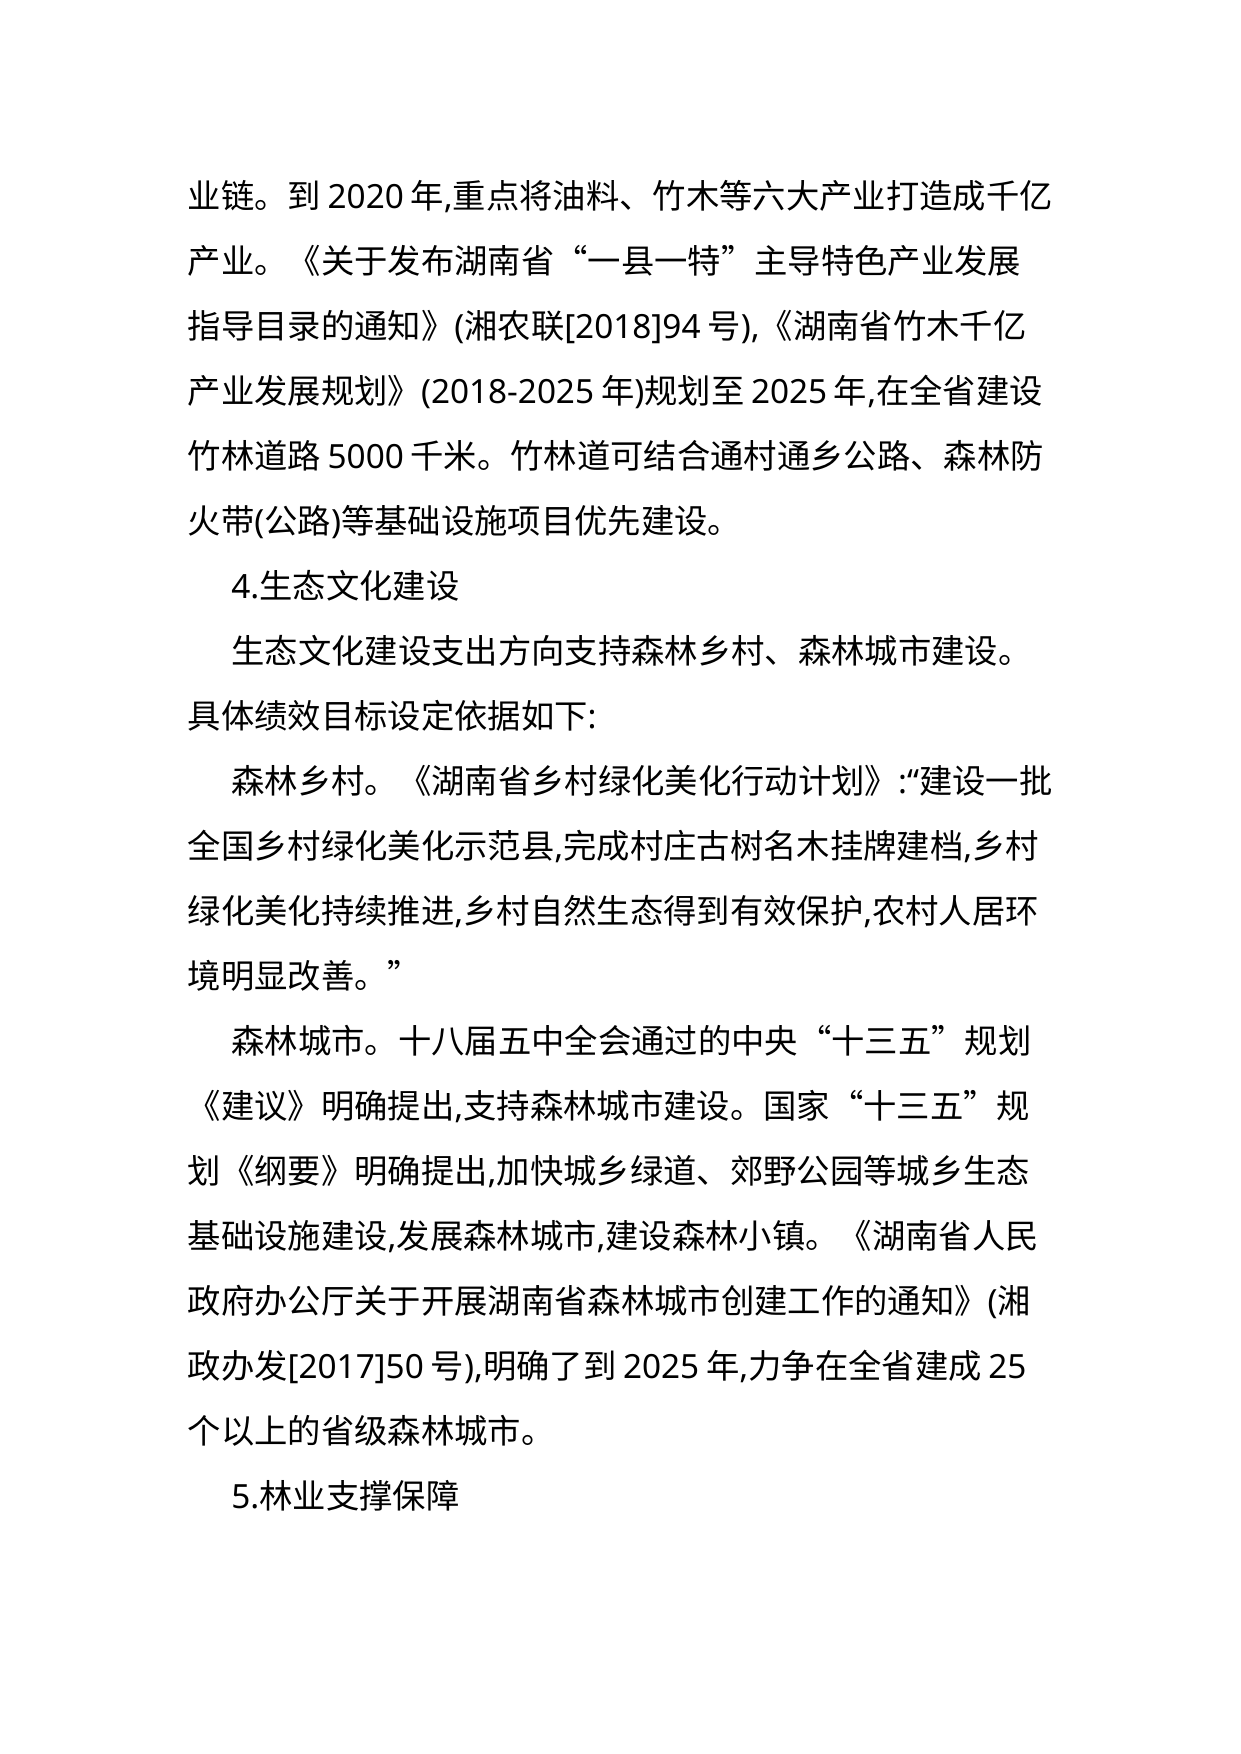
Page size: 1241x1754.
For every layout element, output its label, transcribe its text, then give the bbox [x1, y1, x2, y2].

text 生态文化建设支出方向支持森林乡村、森林城市建设。具体绩效目标设定依据如下: [187, 617, 1053, 747]
text 4.生态文化建设 [187, 552, 1053, 617]
text 森林城市。十八届五中全会通过的中央“十三五”规划《建议》明确提出,支持森林城市建设。国家“十三五”规划《纲要》明确提出,加快城乡绿道、郊野公园等城乡生态基础设施建设,发展森林城市,建设森林小镇。《湖南省人民政府办公厅关于开展湖南省森林城市创建工作的通知》(湘政办发[2017]50号),明确了到2025年,力争在全省建成25个以上的省级森林城市。 [187, 1007, 1053, 1462]
text 5.林业支撑保障 [187, 1462, 1053, 1527]
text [187, 162, 1053, 552]
text 森林乡村。《湖南省乡村绿化美化行动计划》:“建设一批全国乡村绿化美化示范县,完成村庄古树名木挂牌建档,乡村绿化美化持续推进,乡村自然生态得到有效保护,农村人居环境明显改善。” [187, 747, 1053, 1007]
